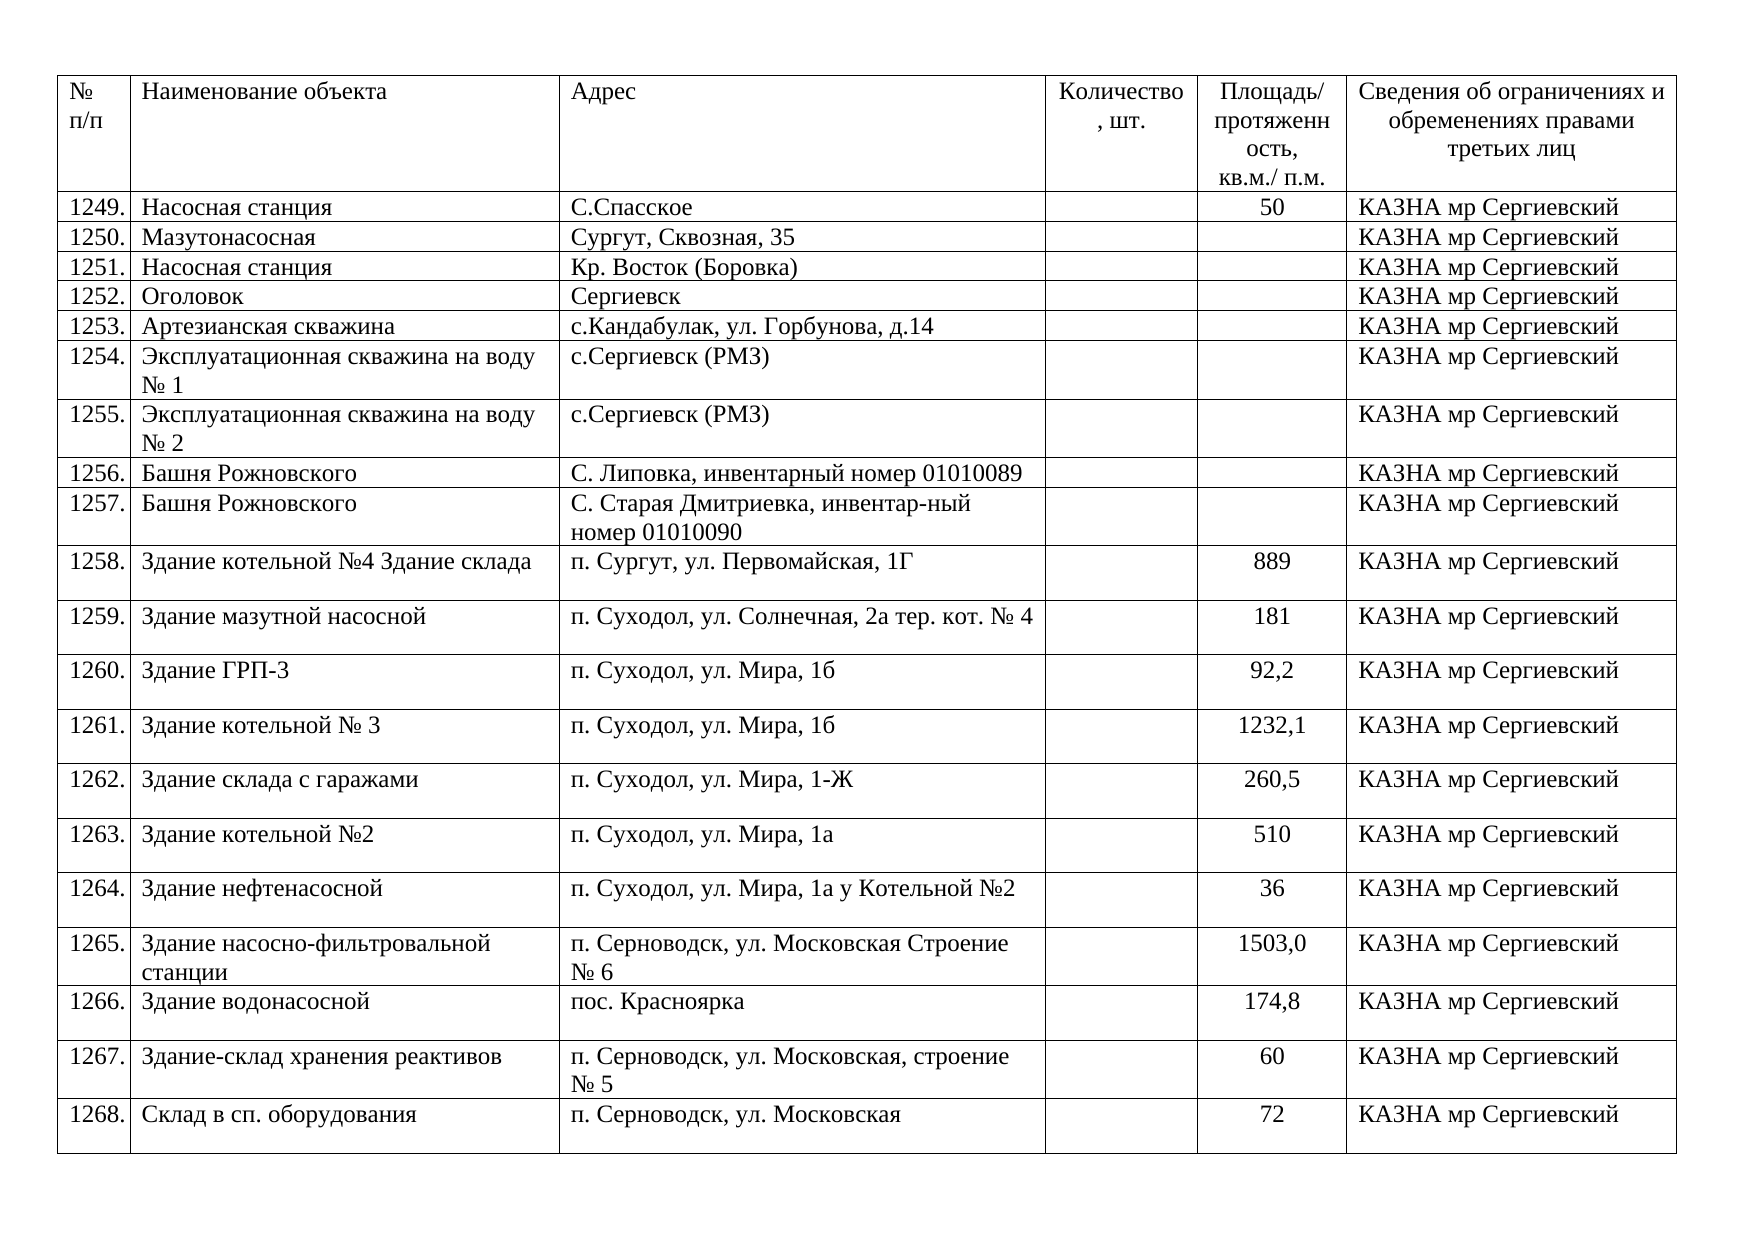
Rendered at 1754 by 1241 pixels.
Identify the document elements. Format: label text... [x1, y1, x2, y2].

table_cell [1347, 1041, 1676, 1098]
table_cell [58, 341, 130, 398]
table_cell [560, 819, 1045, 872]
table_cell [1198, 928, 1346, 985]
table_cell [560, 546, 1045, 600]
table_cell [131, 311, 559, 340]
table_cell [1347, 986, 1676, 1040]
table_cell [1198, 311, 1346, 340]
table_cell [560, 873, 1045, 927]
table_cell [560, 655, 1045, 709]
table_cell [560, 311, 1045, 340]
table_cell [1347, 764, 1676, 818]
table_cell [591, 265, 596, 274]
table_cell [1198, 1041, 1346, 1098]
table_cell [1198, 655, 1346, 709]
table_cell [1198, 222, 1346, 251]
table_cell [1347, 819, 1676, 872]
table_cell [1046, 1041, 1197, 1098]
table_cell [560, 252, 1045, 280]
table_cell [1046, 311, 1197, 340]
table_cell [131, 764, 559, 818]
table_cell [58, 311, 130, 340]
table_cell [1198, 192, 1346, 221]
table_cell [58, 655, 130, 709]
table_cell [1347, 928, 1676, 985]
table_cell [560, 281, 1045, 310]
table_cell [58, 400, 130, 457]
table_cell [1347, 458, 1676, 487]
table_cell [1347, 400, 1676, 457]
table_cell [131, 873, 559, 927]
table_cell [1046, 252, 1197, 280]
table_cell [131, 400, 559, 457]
table_header Количество, шт. [1046, 76, 1197, 191]
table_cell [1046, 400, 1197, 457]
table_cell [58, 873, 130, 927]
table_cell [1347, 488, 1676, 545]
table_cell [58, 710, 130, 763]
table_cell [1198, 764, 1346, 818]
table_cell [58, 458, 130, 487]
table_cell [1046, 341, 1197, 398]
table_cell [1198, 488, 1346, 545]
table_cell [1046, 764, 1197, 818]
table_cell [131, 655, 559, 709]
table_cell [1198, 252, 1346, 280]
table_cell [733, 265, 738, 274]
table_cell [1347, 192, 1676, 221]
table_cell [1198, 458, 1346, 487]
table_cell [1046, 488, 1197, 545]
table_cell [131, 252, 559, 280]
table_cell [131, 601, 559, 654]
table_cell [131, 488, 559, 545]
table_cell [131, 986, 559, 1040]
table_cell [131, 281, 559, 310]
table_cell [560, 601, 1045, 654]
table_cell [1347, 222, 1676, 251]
table_header Сведения об ограничениях и обременениях правами третьих лиц [1347, 76, 1676, 191]
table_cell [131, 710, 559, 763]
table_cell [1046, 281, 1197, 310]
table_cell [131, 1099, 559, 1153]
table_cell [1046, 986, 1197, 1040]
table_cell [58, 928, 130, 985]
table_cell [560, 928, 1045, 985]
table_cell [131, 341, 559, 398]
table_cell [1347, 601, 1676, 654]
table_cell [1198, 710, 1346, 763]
table_header Адрес [560, 76, 1045, 191]
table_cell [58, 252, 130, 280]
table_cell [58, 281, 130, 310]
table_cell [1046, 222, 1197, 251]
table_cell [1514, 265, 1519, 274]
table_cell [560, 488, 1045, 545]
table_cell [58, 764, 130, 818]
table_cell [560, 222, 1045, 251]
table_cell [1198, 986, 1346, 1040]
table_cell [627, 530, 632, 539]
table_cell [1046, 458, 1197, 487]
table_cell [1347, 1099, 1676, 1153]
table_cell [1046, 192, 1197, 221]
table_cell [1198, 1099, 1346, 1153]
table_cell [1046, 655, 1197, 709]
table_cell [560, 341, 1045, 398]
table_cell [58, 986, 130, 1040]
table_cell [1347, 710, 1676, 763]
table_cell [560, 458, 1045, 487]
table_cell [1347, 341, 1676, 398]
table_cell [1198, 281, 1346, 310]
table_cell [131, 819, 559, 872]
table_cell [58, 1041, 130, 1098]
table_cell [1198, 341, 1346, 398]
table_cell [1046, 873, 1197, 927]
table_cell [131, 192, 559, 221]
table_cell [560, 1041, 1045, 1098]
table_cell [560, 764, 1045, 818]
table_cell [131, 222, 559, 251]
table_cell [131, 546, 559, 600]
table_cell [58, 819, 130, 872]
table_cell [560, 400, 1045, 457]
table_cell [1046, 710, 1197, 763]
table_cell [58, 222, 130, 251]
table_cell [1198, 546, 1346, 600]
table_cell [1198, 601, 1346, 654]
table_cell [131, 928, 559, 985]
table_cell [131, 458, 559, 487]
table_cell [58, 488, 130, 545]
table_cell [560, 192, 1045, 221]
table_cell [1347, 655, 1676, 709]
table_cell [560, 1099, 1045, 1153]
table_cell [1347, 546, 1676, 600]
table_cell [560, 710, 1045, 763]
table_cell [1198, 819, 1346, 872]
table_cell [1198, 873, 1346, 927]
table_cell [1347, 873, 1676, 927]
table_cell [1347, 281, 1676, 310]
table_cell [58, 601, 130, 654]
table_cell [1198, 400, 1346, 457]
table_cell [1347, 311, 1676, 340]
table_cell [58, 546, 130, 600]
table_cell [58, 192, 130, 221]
table_header Наименование объекта [131, 76, 559, 191]
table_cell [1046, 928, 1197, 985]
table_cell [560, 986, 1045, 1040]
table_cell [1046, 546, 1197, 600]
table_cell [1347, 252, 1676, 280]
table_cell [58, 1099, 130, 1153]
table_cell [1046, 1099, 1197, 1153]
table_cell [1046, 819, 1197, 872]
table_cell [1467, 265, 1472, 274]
table_header № п/п [58, 76, 130, 191]
table_header Площадь/ протяженность, кв.м./ п.м. [1198, 76, 1346, 191]
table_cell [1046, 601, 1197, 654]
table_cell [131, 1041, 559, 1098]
